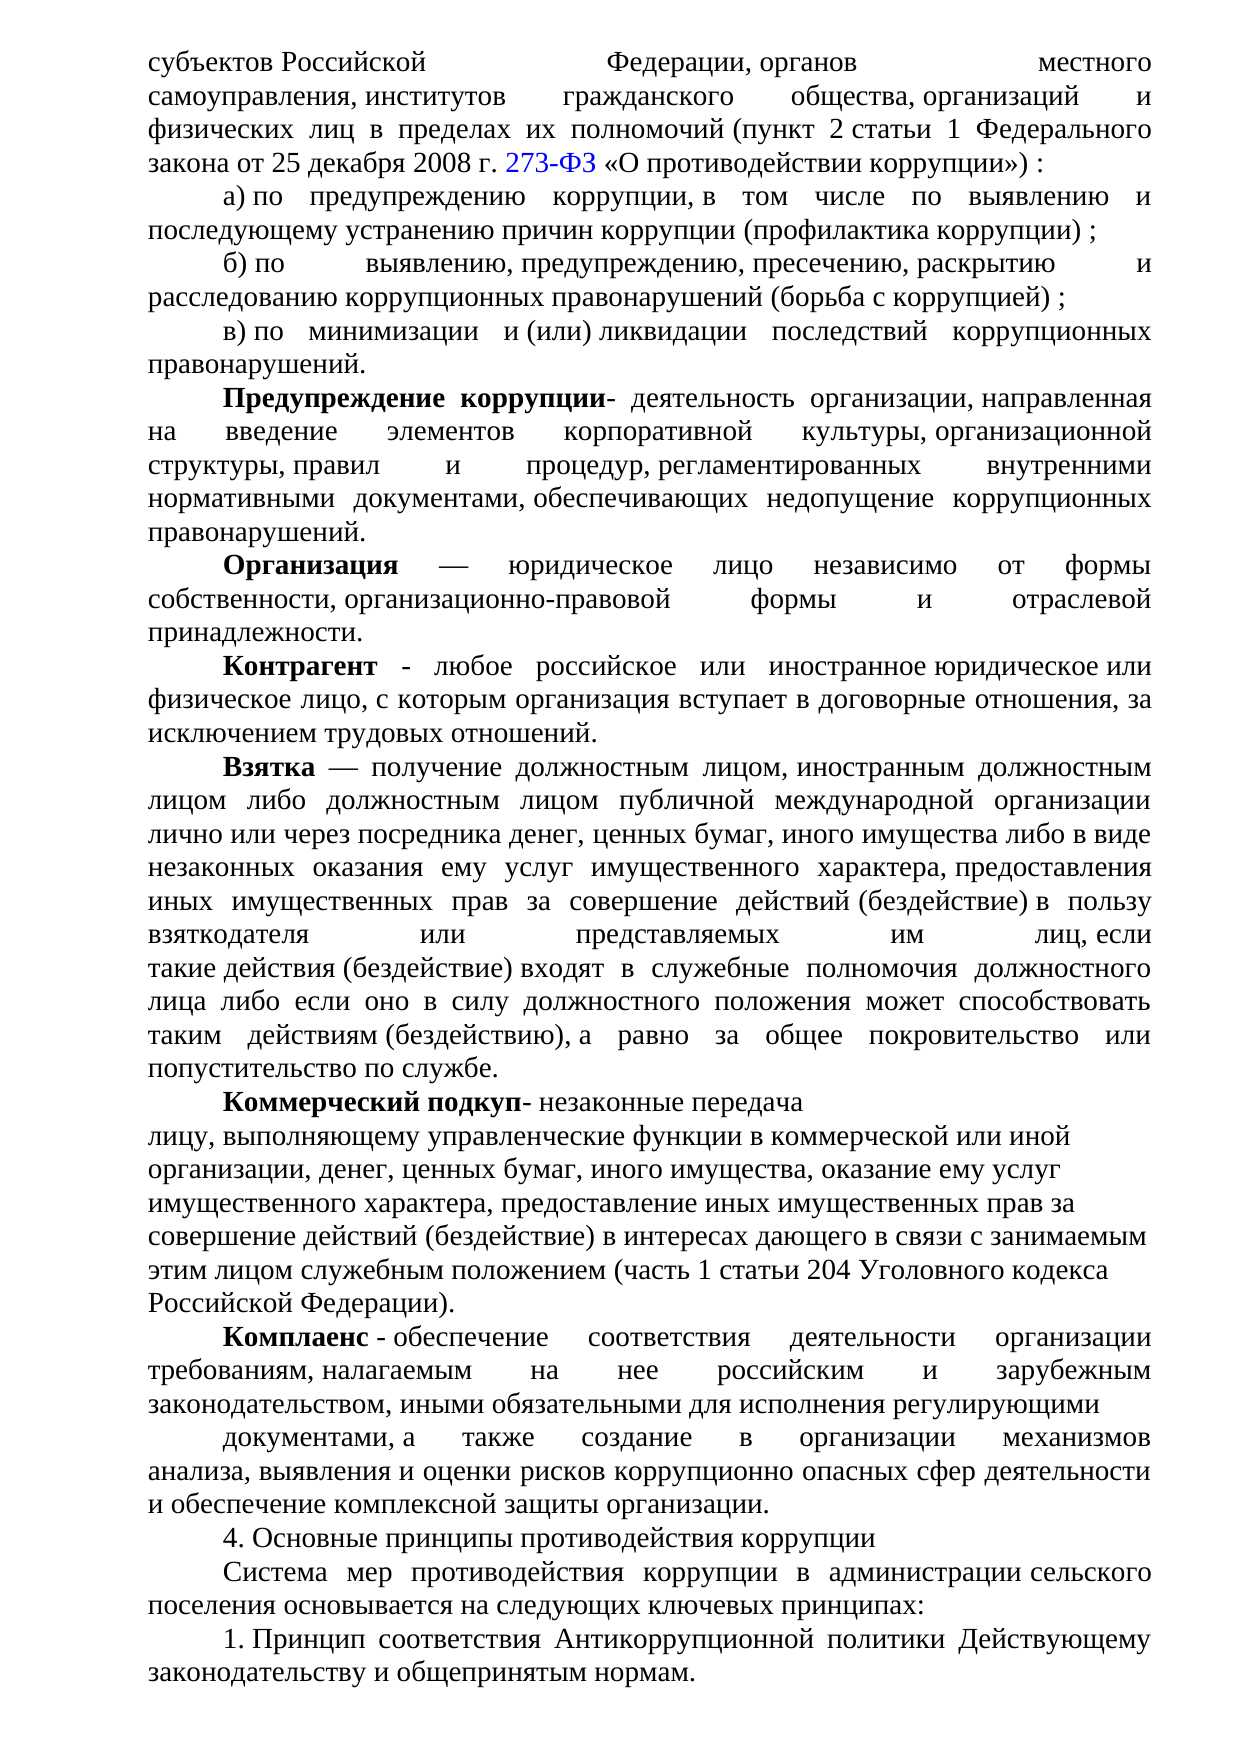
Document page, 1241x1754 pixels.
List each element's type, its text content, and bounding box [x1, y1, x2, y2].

text Организация — юридическое лицо независимо от формы собственности, организационно-правовой формы и отраслевой принадлежности. [148, 547, 1152, 648]
text документами, а также создание в организации механизмов анализа, выявления и оценки рисков коррупционно опасных сфер деятельности и обеспечение комплексной защиты организации. [148, 1419, 1152, 1520]
text Взятка — получение должностным лицом, иностранным должностным лицом либо должностным лицом публичной международной организации лично или через посредника денег, ценных бумаг, иного имущества либо в виде незаконных оказания ему услуг имущественного характера, предоставления иных имущественных прав за совершение действий (бездействие) в пользу взяткодателя или представляемых им лиц, если такие действия (бездействие) входят в служебные полномочия должностного лица либо если оно в силу должностного положения может способствовать таким действиям (бездействию), а равно за общее покровительство или попустительство по службе. [148, 749, 1152, 1084]
text б) по выявлению, предупреждению, пресечению, раскрытию и расследованию коррупционных правонарушений (борьба с коррупцией) ; [148, 246, 1152, 313]
text а) по предупреждению коррупции, в том числе по выявлению и последующему устранению причин коррупции (профилактика коррупции) ; [148, 178, 1152, 246]
text Предупреждение коррупции- деятельность организации, направленная на введение элементов корпоративной культуры, организационной структуры, правил и процедур, регламентированных внутренними нормативными документами, обеспечивающих недопущение коррупционных правонарушений. [148, 380, 1152, 547]
text Комплаенс - обеспечение соответствия деятельности организации требованиям, налагаемым на нее российским и зарубежным законодательством, иными обязательными для исполнения регулирующими [148, 1319, 1152, 1419]
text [148, 44, 1152, 178]
text в) по минимизации и (или) ликвидации последствий коррупционных правонарушений. [148, 313, 1152, 380]
text Коммерческий подкуп- незаконные передача лицу, выполняющему управленческие функции в коммерческой или иной организации, денег, ценных бумаг, иного имущества, оказание ему услуг имущественного характера, предоставление иных имущественных прав за совершение действий (бездействие) в интересах дающего в связи с занимаемым этим лицом служебным положением (часть 1 статьи 204 Уголовного кодекса Российской Федерации). [148, 1084, 1152, 1319]
text 4. Основные принципы противодействия коррупции [148, 1520, 1152, 1554]
text Система мер противодействия коррупции в администрации сельского поселения основывается на следующих ключевых принципах: [148, 1554, 1152, 1621]
text Контрагент - любое российское или иностранное юридическое или физическое лицо, с которым организация вступает в договорные отношения, за исключением трудовых отношений. [148, 648, 1152, 749]
text 1. Принцип соответствия Антикоррупционной политики Действующему законодательству и общепринятым нормам. [148, 1621, 1152, 1688]
